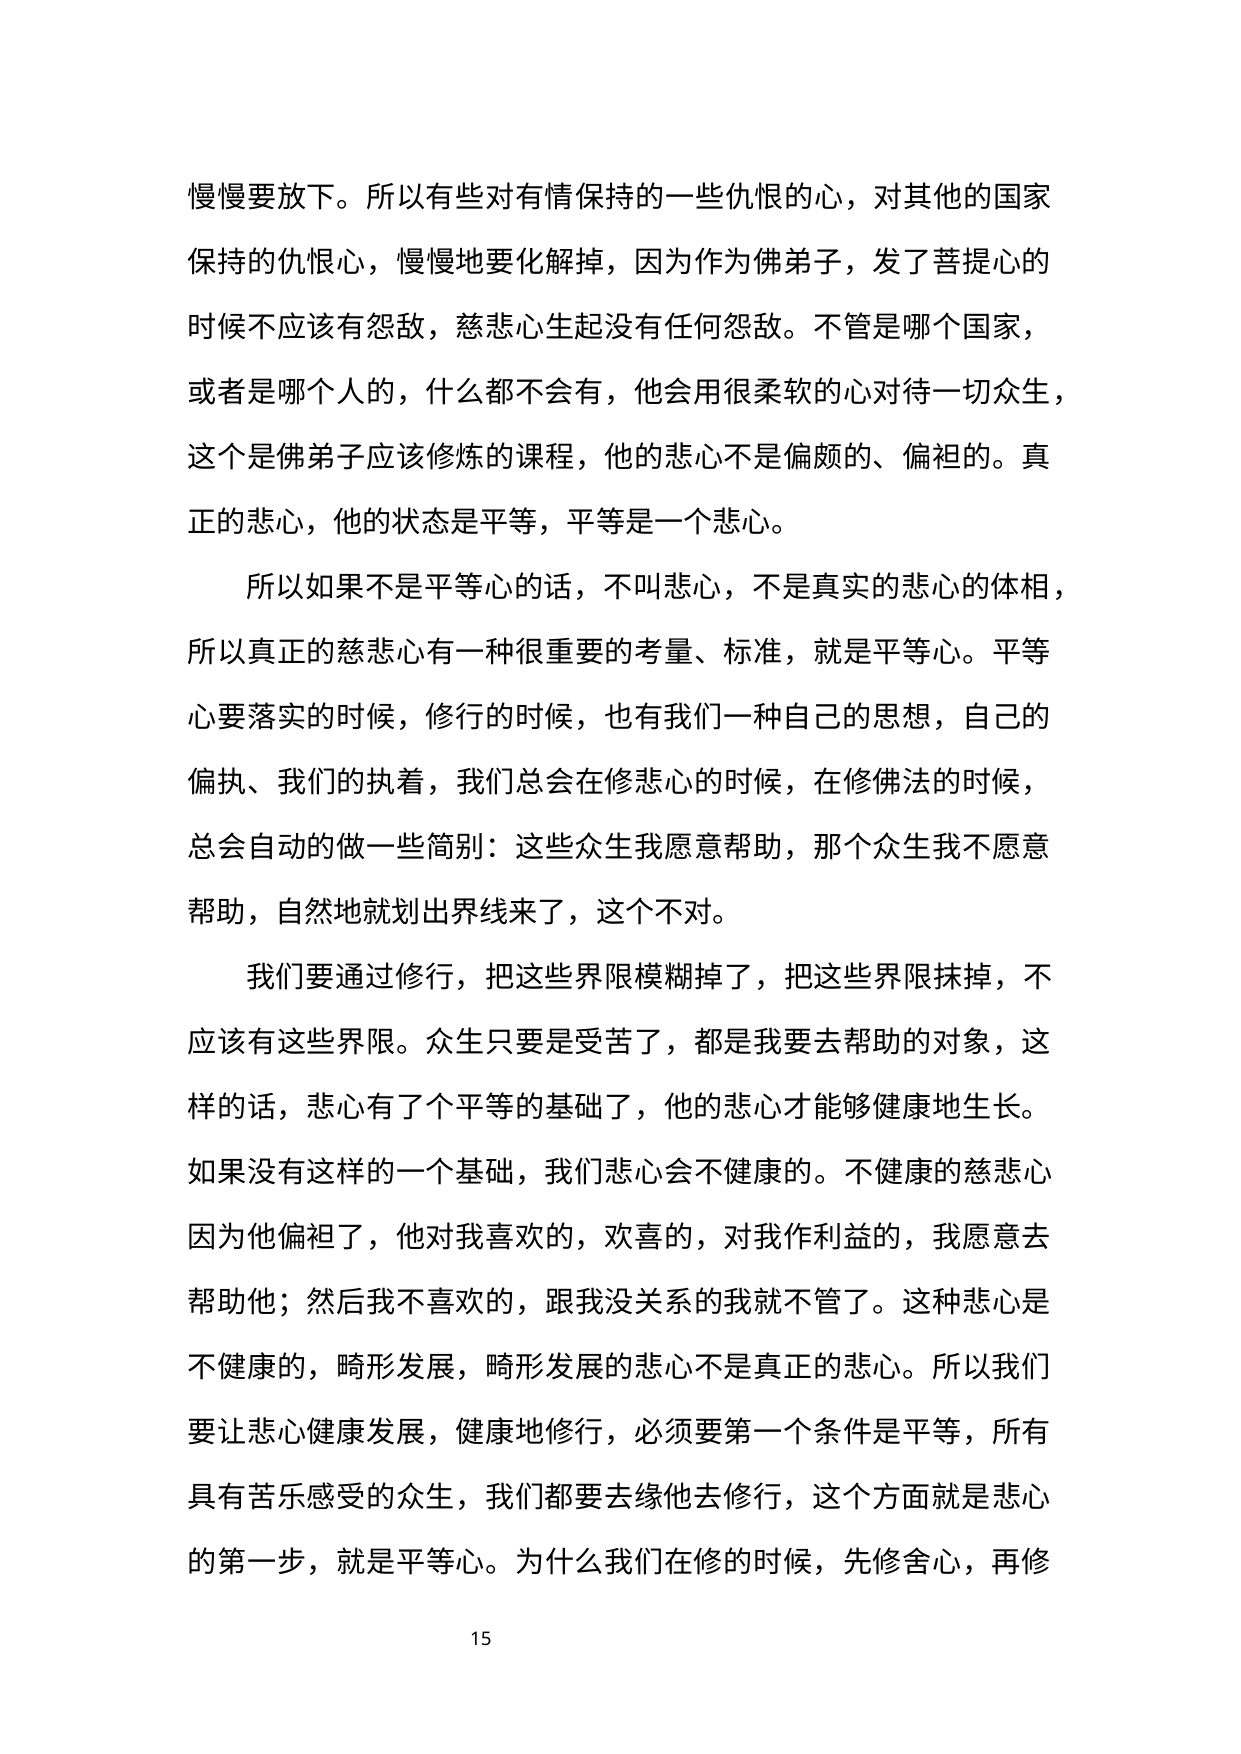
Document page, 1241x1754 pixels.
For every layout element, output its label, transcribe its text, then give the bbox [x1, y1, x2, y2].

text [187, 942, 1053, 1592]
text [187, 162, 1053, 552]
text 所以如果不是平等心的话，不叫悲心，不是真实的悲心的体相，所以真正的慈悲心有一种很重要的考量、标准，就是平等心。平等心要落实的时候，修行的时候，也有我们一种自己的思想，自己的偏执、我们的执着，我们总会在修悲心的时候，在修佛法的时候，总会自动的做一些简别：这些众生我愿意帮助，那个众生我不愿意帮助，自然地就划出界线来了，这个不对。 [187, 552, 1053, 942]
